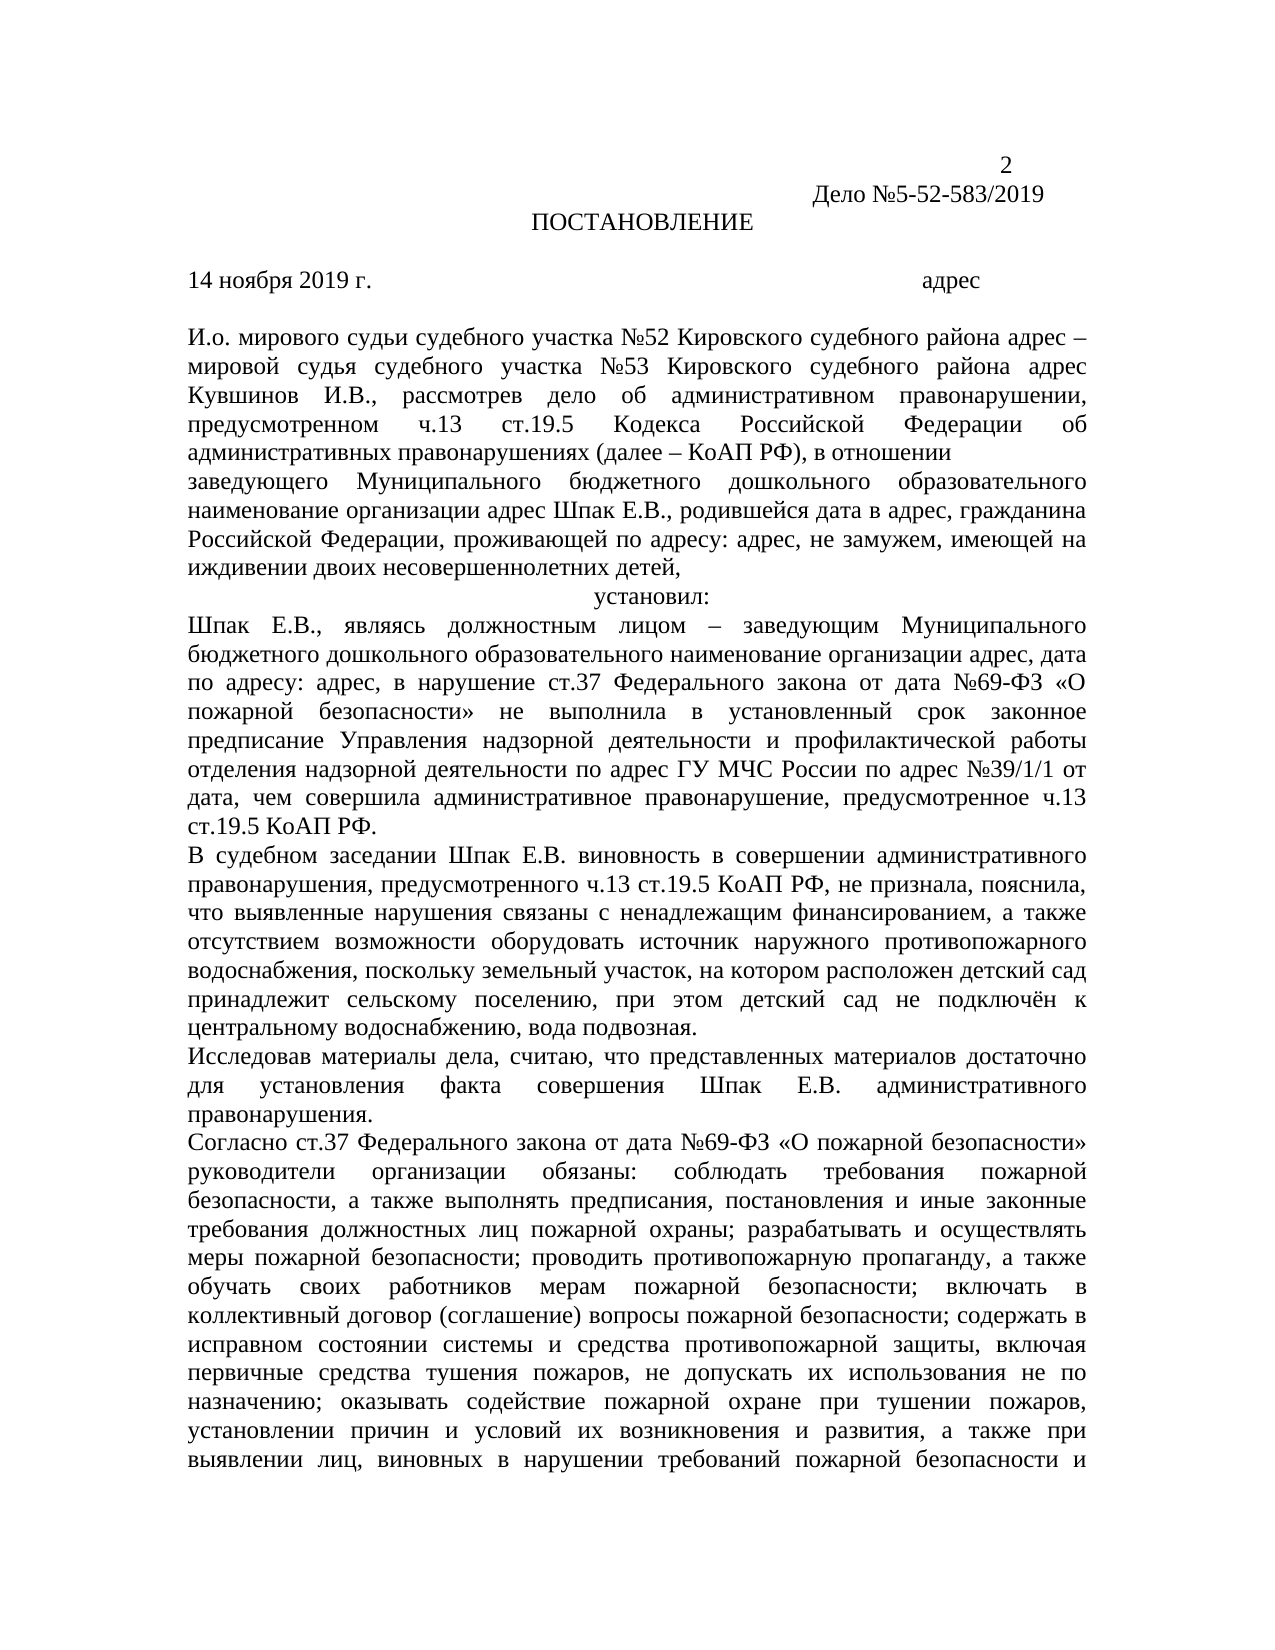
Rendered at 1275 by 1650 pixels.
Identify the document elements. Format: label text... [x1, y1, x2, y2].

text Дело №5-52-583/2019 [187, 179, 1087, 207]
text В судебном заседании Шпак Е.В. виновность в совершении административного правонарушения, предусмотренного ч.13 ст.19.5 КоАП РФ, не признала, пояснила, что выявленные нарушения связаны с ненадлежащим финансированием, а также отсутствием возможности оборудовать источник наружного противопожарного водоснабжения, поскольку земельный участок, на котором расположен детский сад принадлежит сельскому поселению, при этом детский сад не подключён к центральному водоснабжению, вода подвозная. [187, 840, 1087, 1041]
text заведующего Муниципального бюджетного дошкольного образовательного наименование организации адрес Шпак Е.В., родившейся дата в адрес, гражданина Российской Федерации, проживающей по адресу: адрес, не замужем, имеющей на иждивении двоих несовершеннолетних детей, [187, 466, 1087, 581]
text 14 ноября 2019 г. адрес [187, 265, 1087, 294]
text Шпак Е.В., являясь должностным лицом – заведующим Муниципального бюджетного дошкольного образовательного наименование организации адрес, дата по адресу: адрес, в нарушение ст.37 Федерального закона от дата №69-ФЗ «О пожарной безопасности» не выполнила в установленный срок законное предписание Управления надзорной деятельности и профилактической работы отделения надзорной деятельности по адрес ГУ МЧС России по адрес №39/1/1 от дата, чем совершила административное правонарушение, предусмотренное ч.13 ст.19.5 КоАП РФ. [187, 610, 1087, 840]
text установил: [187, 581, 1087, 610]
text 2 [187, 150, 1087, 179]
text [187, 1127, 1087, 1472]
text ПОСТАНОВЛЕНИЕ [187, 207, 1087, 236]
text И.о. мирового судьи судебного участка №52 Кировского судебного района адрес – мировой судья судебного участка №53 Кировского судебного района адрес Кувшинов И.В., рассмотрев дело об административном правонарушении, предусмотренном ч.13 ст.19.5 Кодекса Российской Федерации об административных правонарушениях (далее – КоАП РФ), в отношении [187, 322, 1087, 466]
text Исследовав материалы дела, считаю, что представленных материалов достаточно для установления факта совершения Шпак Е.В. административного правонарушения. [187, 1041, 1087, 1127]
